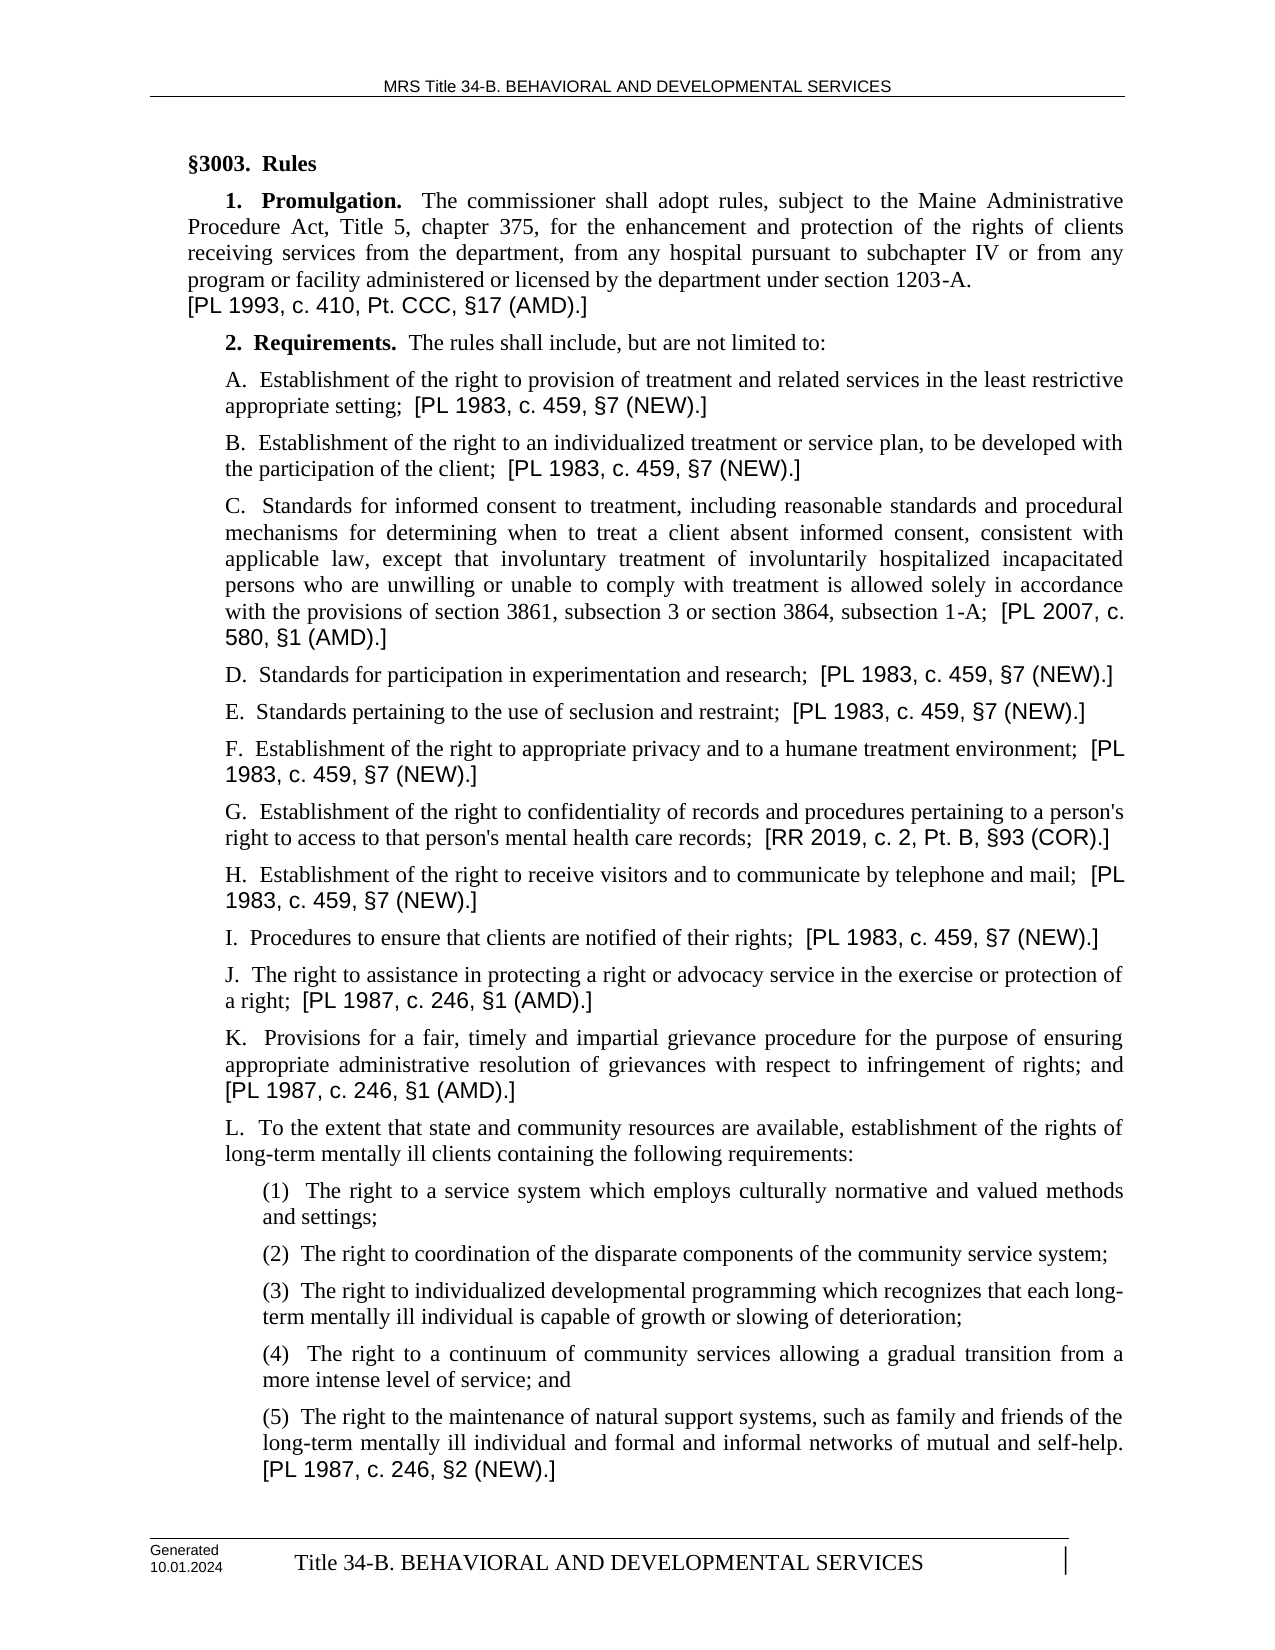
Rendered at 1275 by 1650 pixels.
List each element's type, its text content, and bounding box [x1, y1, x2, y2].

text J. The right to assistance in protecting a right or advocacy service in the exercise or protection of a right; [PL 1987, c. 246, §1 (AMD).] [225, 961, 1125, 1014]
text B. Establishment of the right to an individualized treatment or service plan, to be developed with the participation of the client; [PL 1983, c. 459, §7 (NEW).] [225, 429, 1125, 482]
text 1. Promulgation. The commissioner shall adopt rules, subject to the Maine Administrative Procedure Act, Title 5, chapter 375, for the enhancement and protection of the rights of clients receiving services from the department, from any hospital pursuant to subchapter IV or from any program or facility administered or licensed by the department under section 1203‑A. [187, 187, 1125, 292]
text [PL 1993, c. 410, Pt. CCC, §17 (AMD).] [187, 292, 1125, 318]
text (5) The right to the maintenance of natural support systems, such as family and friends of the long-term mentally ill individual and formal and informal networks of mutual and self-help. [PL 1987, c. 246, §2 (NEW).] [262, 1403, 1125, 1482]
text H. Establishment of the right to receive visitors and to communicate by telephone and mail; [PL 1983, c. 459, §7 (NEW).] [225, 861, 1125, 914]
text L. To the extent that state and community resources are available, establishment of the rights of long-term mentally ill clients containing the following requirements: [225, 1114, 1125, 1167]
text §3003. Rules [187, 150, 1125, 176]
text A. Establishment of the right to provision of treatment and related services in the least restrictive appropriate setting; [PL 1983, c. 459, §7 (NEW).] [225, 366, 1125, 418]
text (2) The right to coordination of the disparate components of the community service system; [262, 1240, 1125, 1266]
text K. Provisions for a fair, timely and impartial grievance procedure for the purpose of ensuring appropriate administrative resolution of grievances with respect to infringement of rights; and [PL 1987, c. 246, §1 (AMD).] [225, 1024, 1125, 1103]
text (3) The right to individualized developmental programming which recognizes that each long-term mentally ill individual is capable of growth or slowing of deterioration; [262, 1277, 1125, 1329]
text G. Establishment of the right to confidentiality of records and procedures pertaining to a person's right to access to that person's mental health care records; [RR 2019, c. 2, Pt. B, §93 (COR).] [225, 798, 1125, 851]
text I. Procedures to ensure that clients are notified of their rights; [PL 1983, c. 459, §7 (NEW).] [225, 924, 1125, 951]
text (1) The right to a service system which employs culturally normative and valued methods and settings; [262, 1177, 1125, 1230]
text D. Standards for participation in experimentation and research; [PL 1983, c. 459, §7 (NEW).] [225, 661, 1125, 687]
text E. Standards pertaining to the use of seclusion and restraint; [PL 1983, c. 459, §7 (NEW).] [225, 698, 1125, 724]
text C. Standards for informed consent to treatment, including reasonable standards and procedural mechanisms for determining when to treat a client absent informed consent, consistent with applicable law, except that involuntary treatment of involuntarily hospitalized incapacitated persons who are unwilling or unable to comply with treatment is allowed solely in accordance with the provisions of section 3861, subsection 3 or section 3864, subsection 1‑A; [PL 2007, c. 580, §1 (AMD).] [225, 492, 1125, 650]
text 2. Requirements. The rules shall include, but are not limited to: [187, 329, 1125, 355]
text F. Establishment of the right to appropriate privacy and to a humane treatment environment; [PL 1983, c. 459, §7 (NEW).] [225, 734, 1125, 787]
text (4) The right to a continuum of community services allowing a gradual transition from a more intense level of service; and [262, 1340, 1125, 1393]
